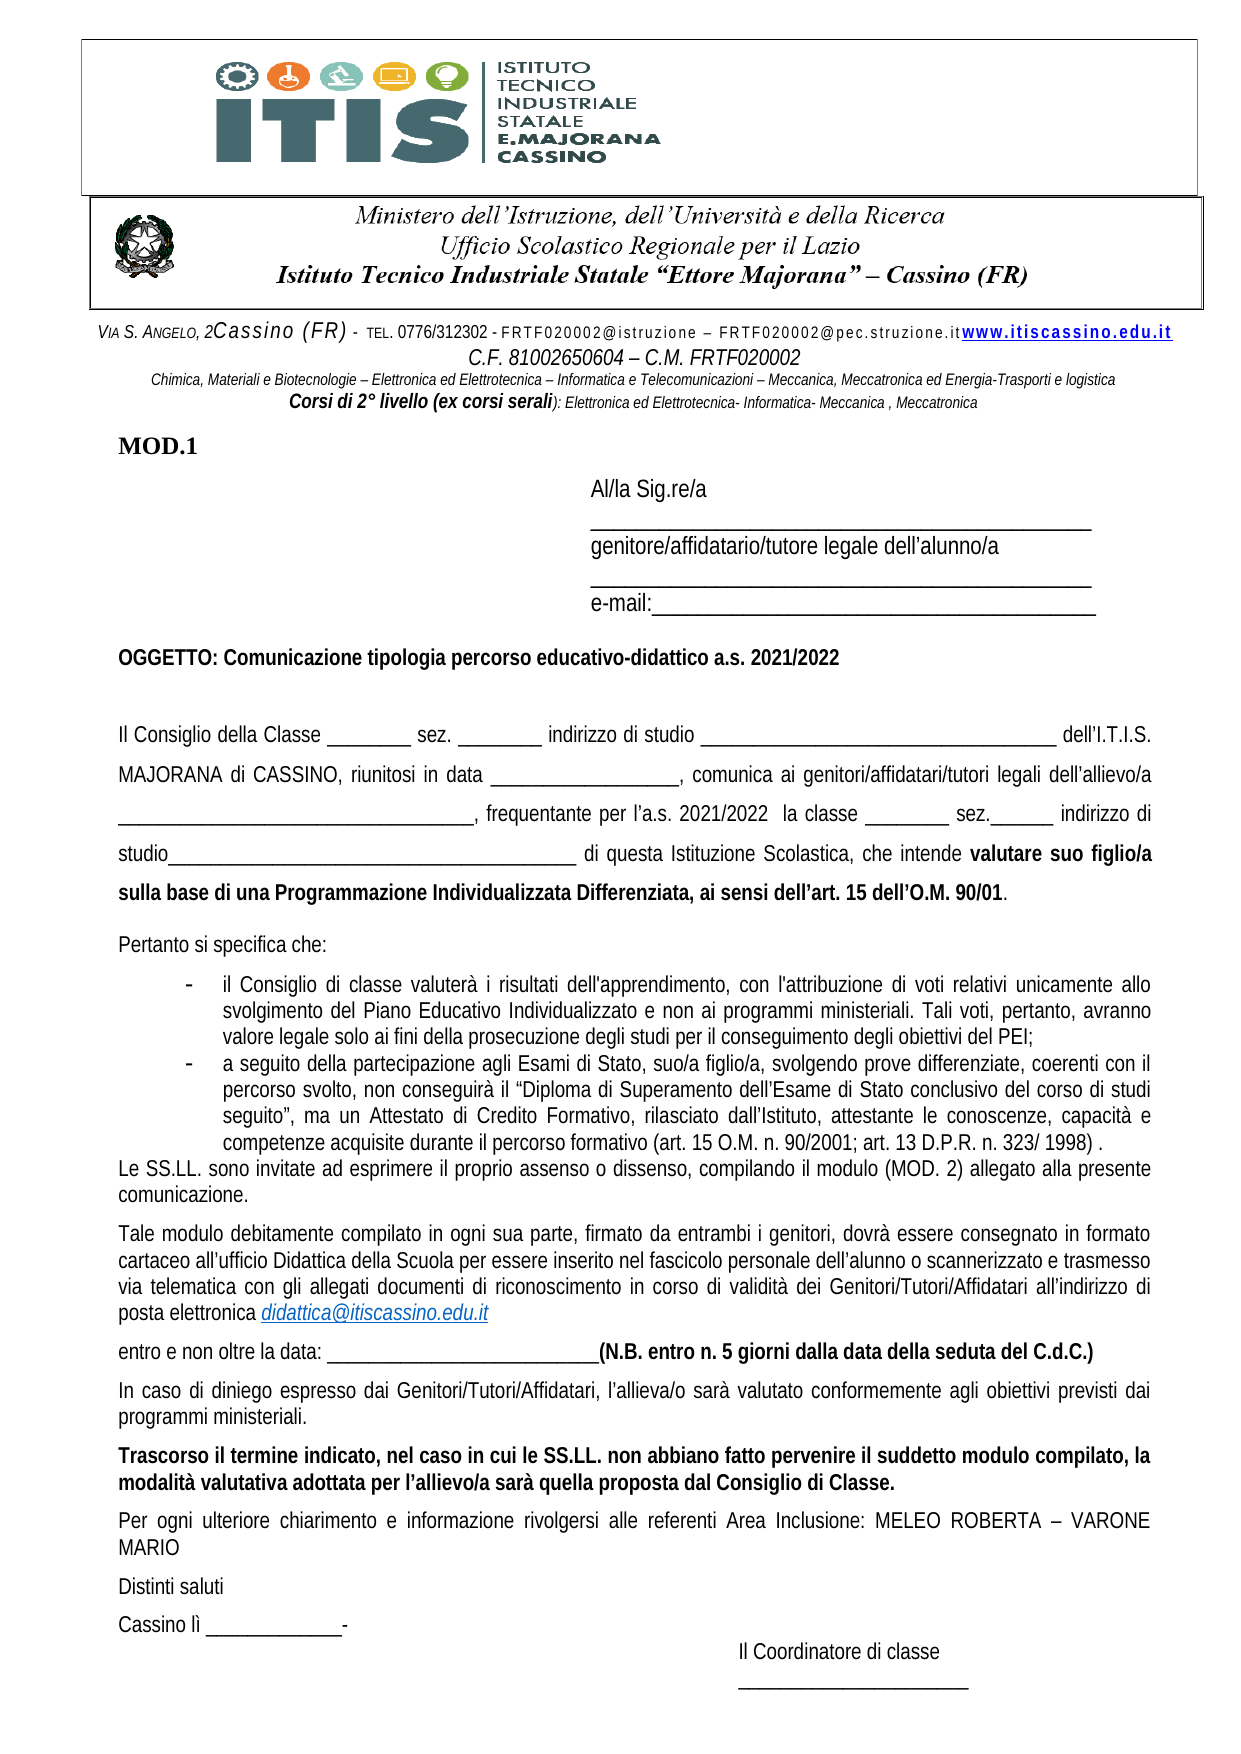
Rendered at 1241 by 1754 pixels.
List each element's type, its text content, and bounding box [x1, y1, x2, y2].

text Cassino lì _____________- [118, 1611, 1152, 1638]
text Il Coordinatore di classe [738, 1638, 1152, 1664]
text ______________________ [738, 1664, 1152, 1691]
text Le SS.LL. sono invitate ad esprimere il proprio assenso o dissenso, compilando il modulo (MOD. 2) allegato alla presente comunicazione. [118, 1155, 1152, 1208]
text Al/la Sig.re/a ____________________________________________ [591, 474, 1152, 531]
text Distinti saluti [118, 1573, 1152, 1599]
text Trascorso il termine indicato, nel caso in cui le SS.LL. non abbiano fatto pervenire il suddetto modulo compilato, la modalità valutativa adottata per l’allievo/a sarà quella proposta dal Consiglio di Classe. [118, 1442, 1152, 1495]
text In caso di diniego espresso dai Genitori/Tutori/Affidatari, l’allieva/o sarà valutato conformemente agli obiettivi previsti dai programmi ministeriali. [118, 1377, 1152, 1430]
list a seguito della partecipazione agli Esami di Stato, suo/a figlio/a, svolgendo prove differenziate, coerenti con il percorso svolto, non conseguirà il “Diploma di Superamento dell’Esame di Stato conclusivo del corso di studi seguito”, ma un Attestato di Credito Formativo, rilasciato dall’Istituto, attestante le conoscenze, capacità e competenze acquisite durante il percorso formativo (art. 15 O.M. n. 90/2001; art. 13 D.P.R. n. 323/ 1998) . [185, 1049, 1152, 1155]
text OGGETTO: Comunicazione tipologia percorso educativo-didattico a.s. 2021/2022 [118, 643, 1152, 670]
text Tale modulo debitamente compilato in ogni sua parte, firmato da entrambi i genitori, dovrà essere consegnato in formato cartaceo all’ufficio Didattica della Scuola per essere inserito nel fascicolo personale dell’alunno o scannerizzato e trasmesso via telematica con gli allegati documenti di riconoscimento in corso di validità dei Genitori/Tutori/Affidatari all’indirizzo di posta elettronica didattica@itiscassino.edu.it [118, 1220, 1152, 1326]
text MOD.1 [118, 431, 1152, 459]
text genitore/affidatario/tutore legale dell’alunno/a ____________________________________________ [591, 531, 1152, 588]
text entro e non oltre la data: __________________________(N.B. entro n. 5 giorni dalla data della seduta del C.d.C.) [118, 1338, 1152, 1364]
text Pertanto si specifica che: [118, 931, 1152, 957]
text Il Consiglio della Classe ________ sez. ________ indirizzo di studio __________________________________ dell’I.T.I.S. MAJORANA di CASSINO, riunitosi in data __________________, comunica ai genitori/affidatari/tutori legali dell’allievo/a __________________________________, frequentante per l’a.s. 2021/2022 la classe ________ sez.______ indirizzo di studio_______________________________________ di questa Istituzione Scolastica, che intende valutare suo figlio/a sulla base di una Programmazione Individualizzata Differenziata, ai sensi dell’art. 15 dell’O.M. 90/01. [118, 721, 1152, 905]
text e-mail:_______________________________________ [591, 588, 1152, 617]
text Per ogni ulteriore chiarimento e informazione rivolgersi alle referenti Area Inclusione: MELEO ROBERTA – VARONE MARIO [118, 1507, 1152, 1560]
list il Consiglio di classe valuterà i risultati dell'apprendimento, con l'attribuzione di voti relativi unicamente allo svolgimento del Piano Educativo Individualizzato e non ai programmi ministeriali. Tali voti, pertanto, avranno valore legale solo ai fini della prosecuzione degli studi per il conseguimento degli obiettivi del PEI; [185, 971, 1152, 1049]
picture [73, 32, 1210, 317]
